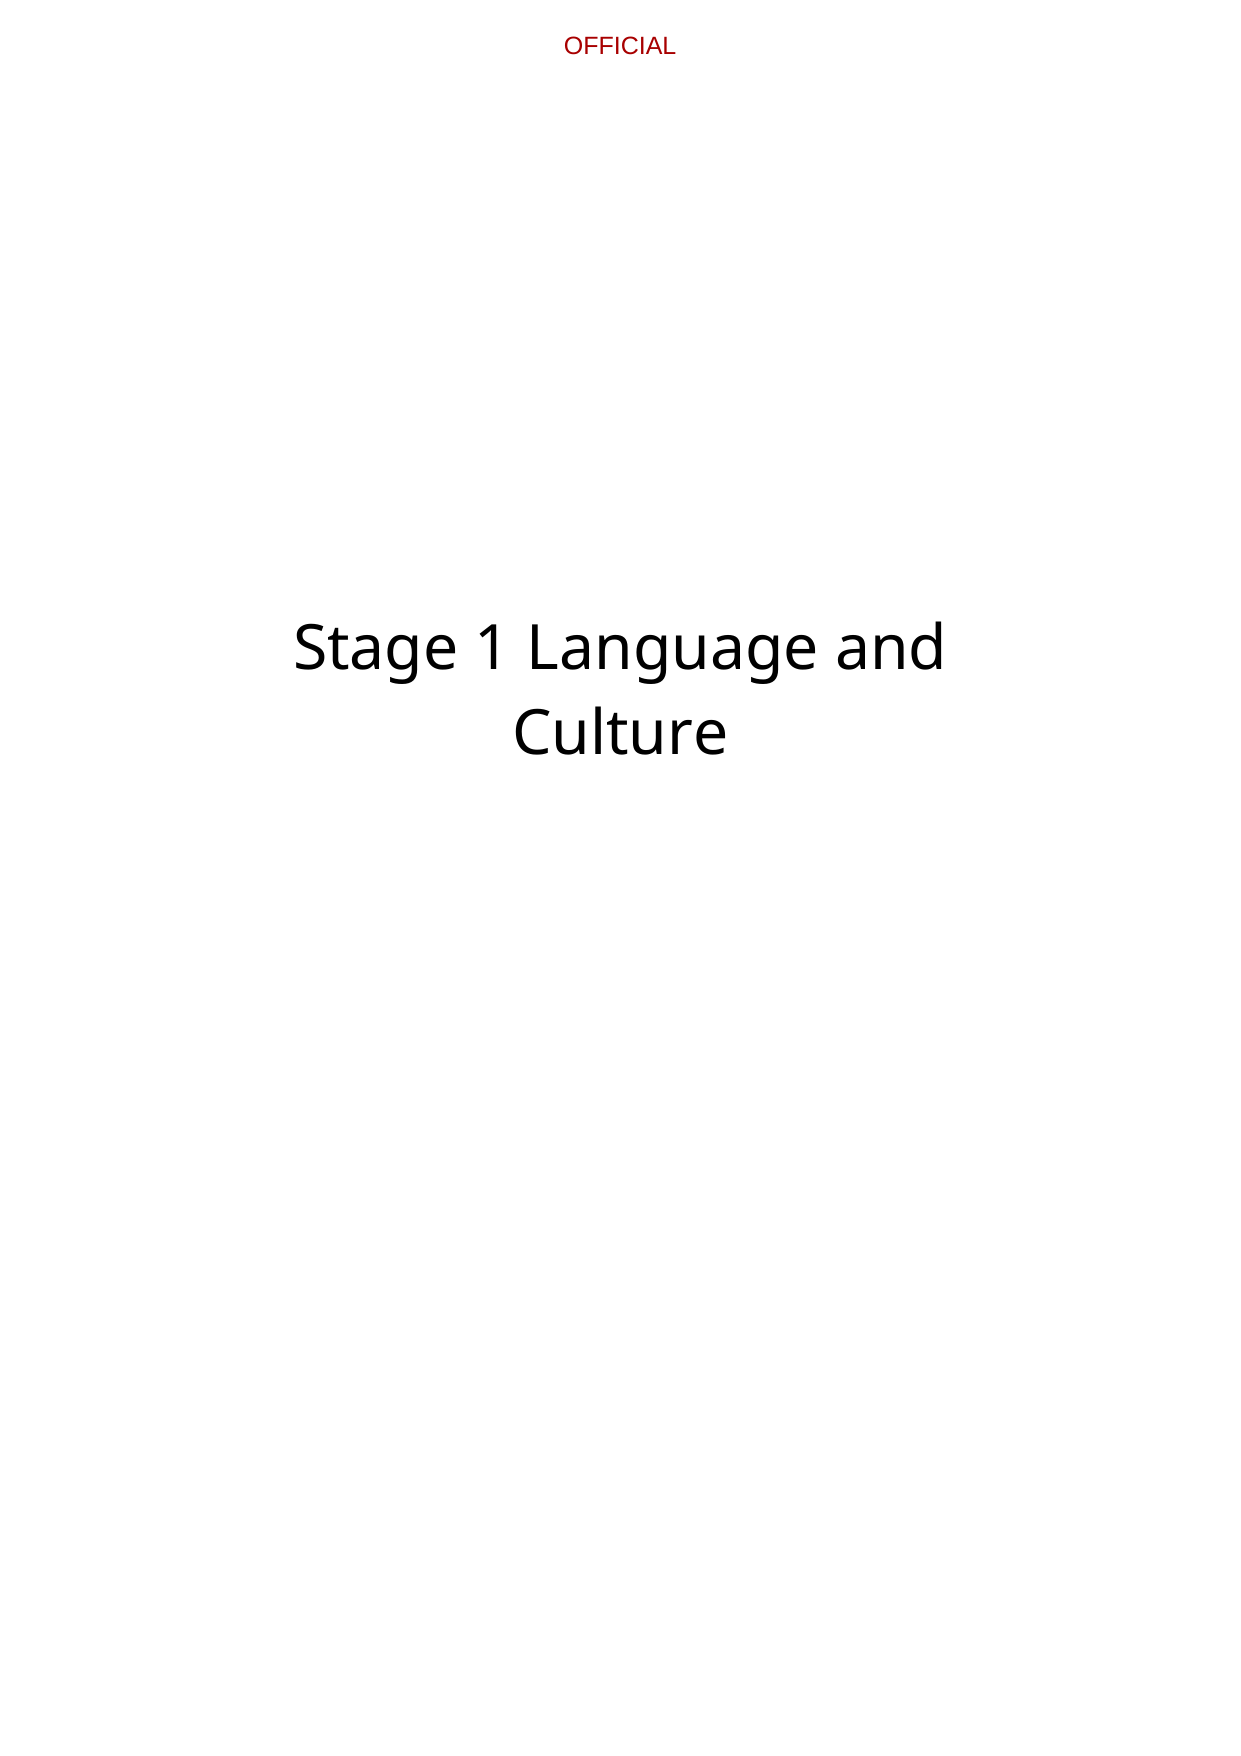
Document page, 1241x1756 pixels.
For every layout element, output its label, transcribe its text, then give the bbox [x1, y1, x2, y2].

text Stage 1 Language and Culture [207, 602, 1033, 773]
